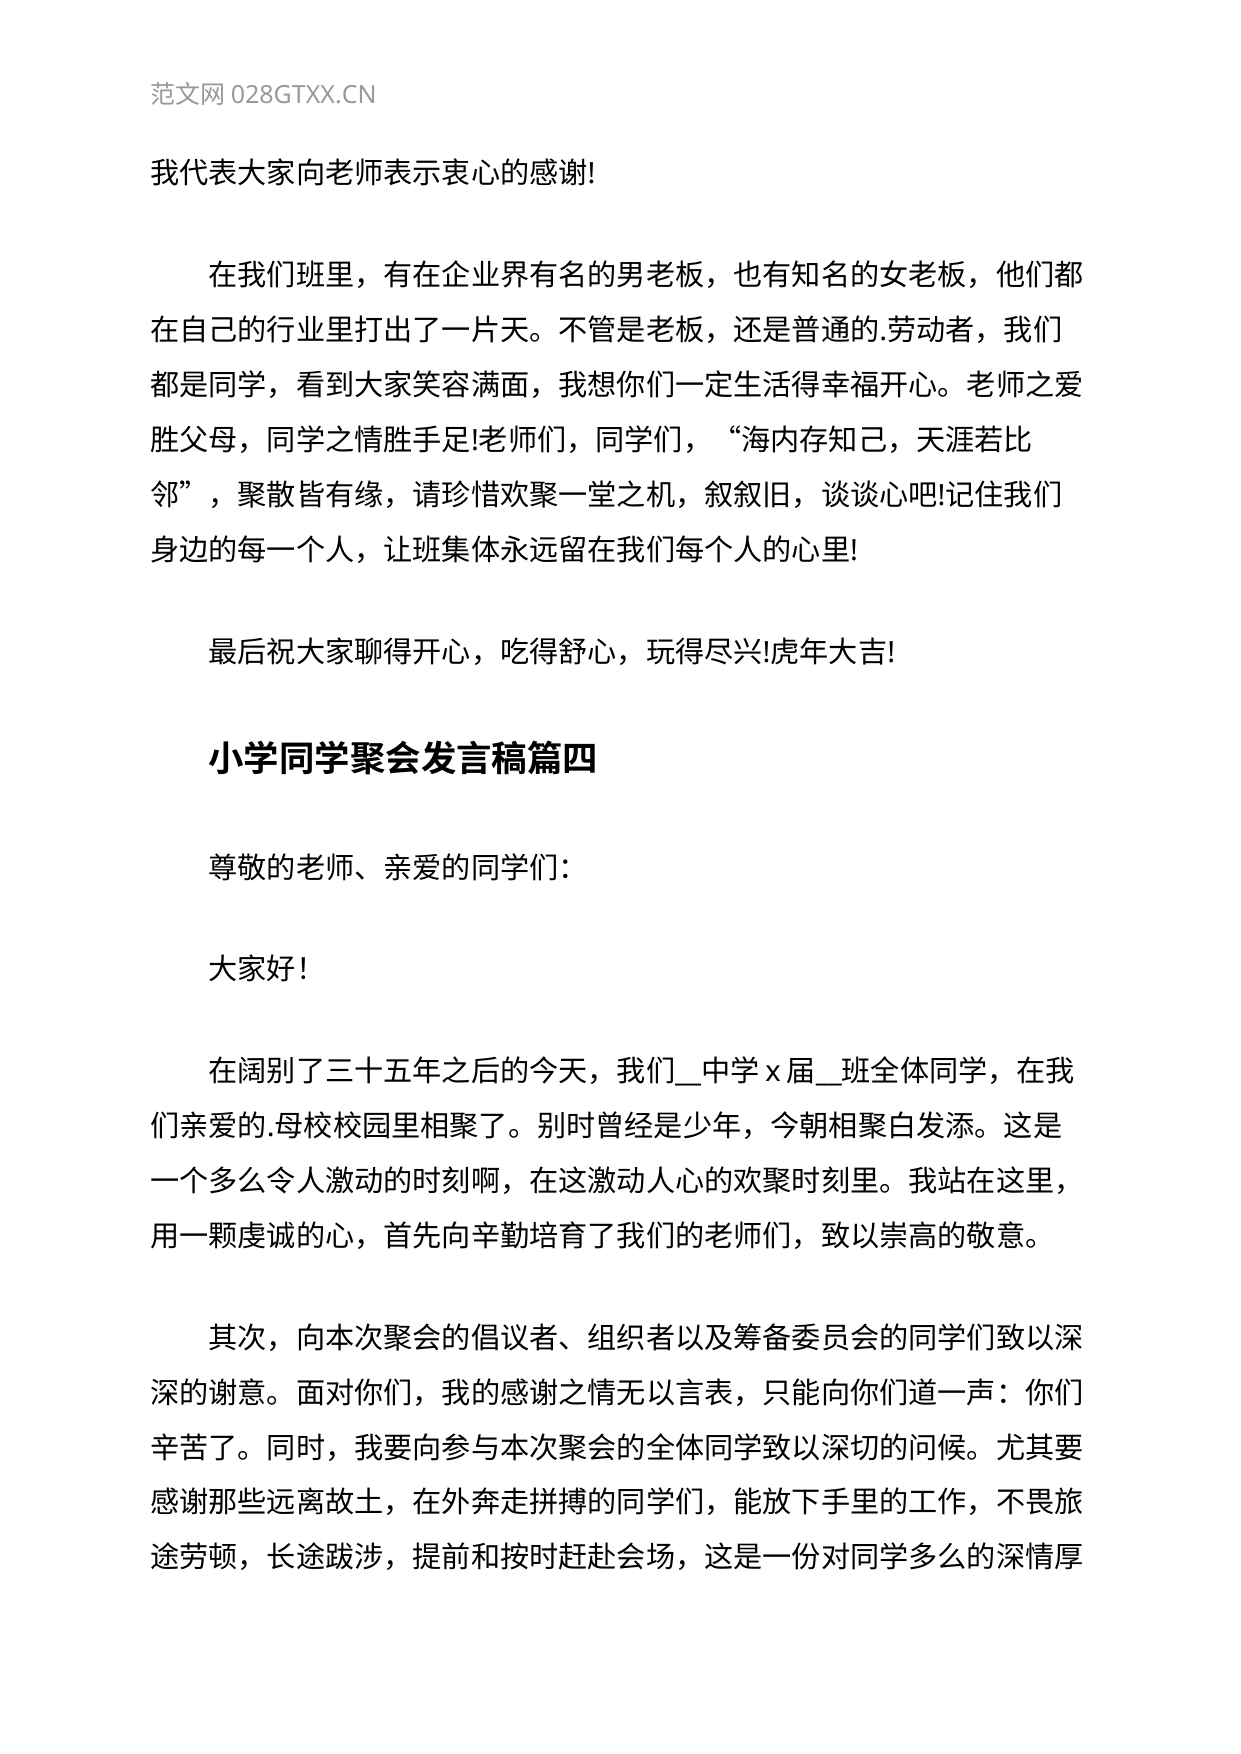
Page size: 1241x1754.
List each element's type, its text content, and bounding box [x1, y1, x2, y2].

text 在我们班里，有在企业界有名的男老板，也有知名的女老板，他们都在自己的行业里打出了一片天。不管是老板，还是普通的.劳动者，我们都是同学，看到大家笑容满面，我想你们一定生活得幸福开心。老师之爱胜父母，同学之情胜手足!老师们，同学们，“海内存知己，天涯若比邻”，聚散皆有缘，请珍惜欢聚一堂之机，叙叙旧，谈谈心吧!记住我们身边的每一个人，让班集体永远留在我们每个人的心里! [150, 252, 1090, 569]
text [150, 150, 1090, 192]
text 尊敬的老师、亲爱的同学们： [150, 844, 1090, 886]
text 最后祝大家聊得开心，吃得舒心，玩得尽兴!虎年大吉! [150, 629, 1090, 671]
text 大家好！ [150, 946, 1090, 988]
text 在阔别了三十五年之后的今天，我们__中学x届__班全体同学，在我们亲爱的.母校校园里相聚了。别时曾经是少年，今朝相聚白发添。这是一个多么令人激动的时刻啊，在这激动人心的欢聚时刻里。我站在这里，用一颗虔诚的心，首先向辛勤培育了我们的老师们，致以崇高的敬意。 [150, 1048, 1090, 1255]
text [150, 1314, 1090, 1576]
text 小学同学聚会发言稿篇四 [150, 731, 1090, 782]
